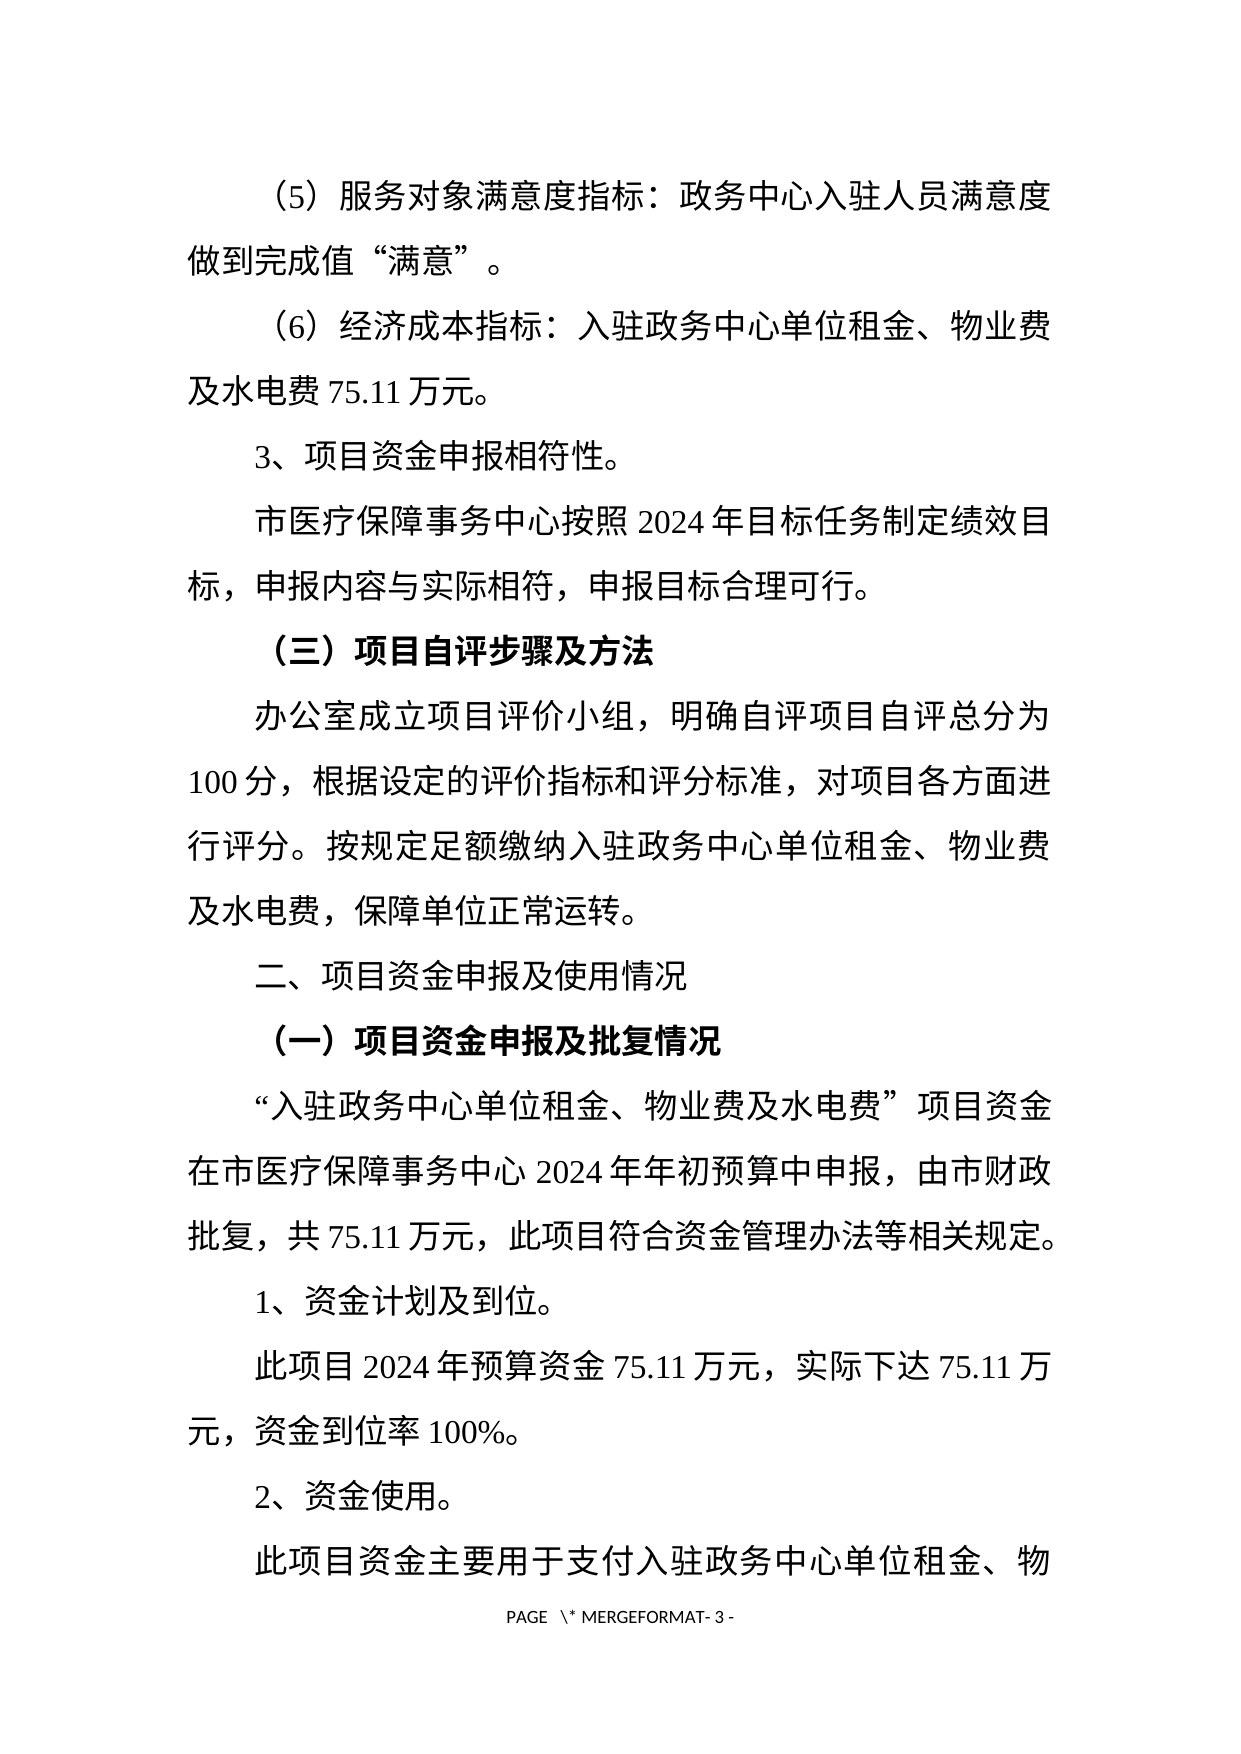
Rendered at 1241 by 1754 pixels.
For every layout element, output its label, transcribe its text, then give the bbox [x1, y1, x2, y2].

text （6）经济成本指标：入驻政务中心单位租金、物业费及水电费75.11万元。 [187, 292, 1053, 422]
text 市医疗保障事务中心按照2024年目标任务制定绩效目标，申报内容与实际相符，申报目标合理可行。 [187, 487, 1053, 617]
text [187, 1527, 1053, 1592]
text 2、资金使用。 [187, 1462, 1053, 1527]
text 此项目2024年预算资金75.11万元，实际下达75.11万元，资金到位率100%。 [187, 1332, 1053, 1462]
text 二、项目资金申报及使用情况 [187, 942, 1053, 1007]
text （一）项目资金申报及批复情况 [187, 1007, 1053, 1072]
text 3、项目资金申报相符性。 [187, 422, 1053, 487]
text “入驻政务中心单位租金、物业费及水电费”项目资金在市医疗保障事务中心2024年年初预算中申报，由市财政批复，共75.11万元，此项目符合资金管理办法等相关规定。 [187, 1072, 1053, 1267]
text 办公室成立项目评价小组，明确自评项目自评总分为100分，根据设定的评价指标和评分标准，对项目各方面进行评分。按规定足额缴纳入驻政务中心单位租金、物业费及水电费，保障单位正常运转。 [187, 682, 1053, 942]
text 1、资金计划及到位。 [187, 1267, 1053, 1332]
text （三）项目自评步骤及方法 [187, 617, 1053, 682]
text （5）服务对象满意度指标：政务中心入驻人员满意度做到完成值“满意”。 [187, 162, 1053, 292]
